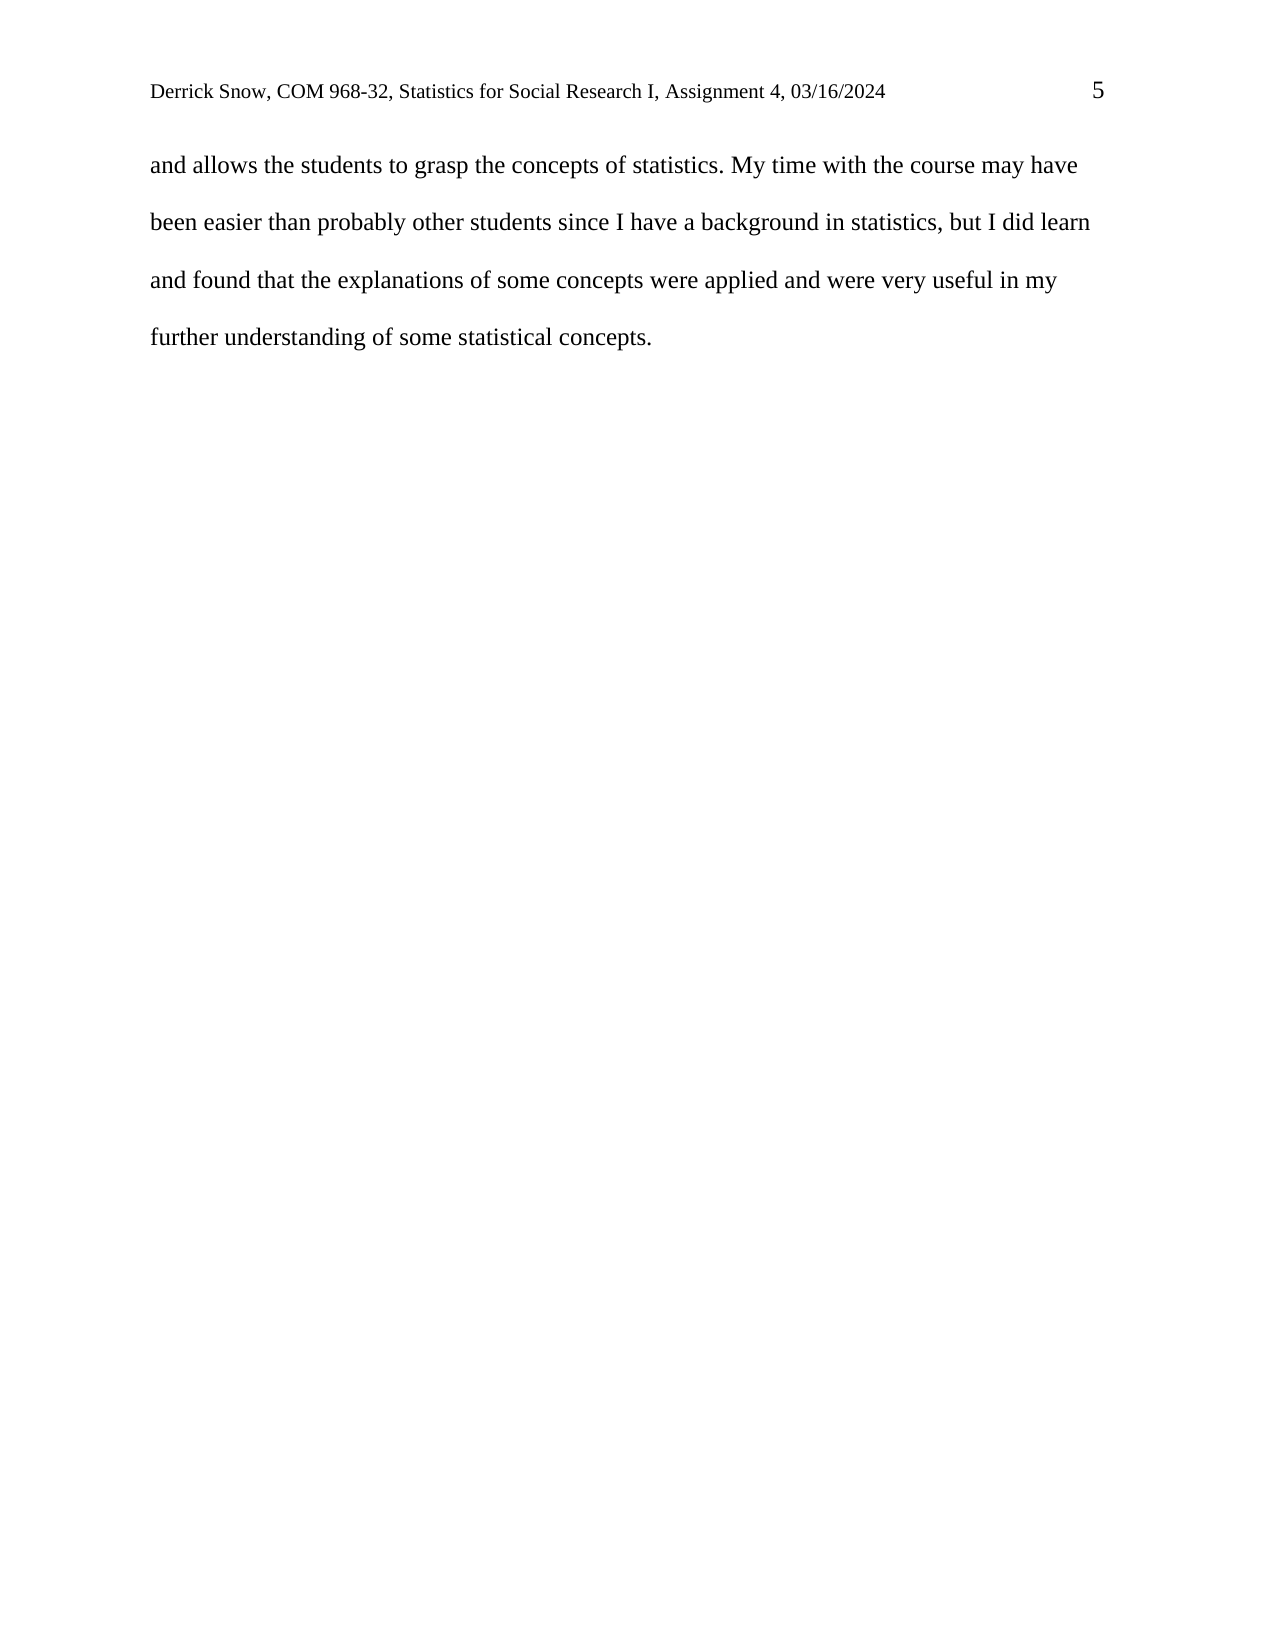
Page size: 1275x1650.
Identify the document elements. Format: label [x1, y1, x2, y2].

text [150, 150, 1125, 351]
